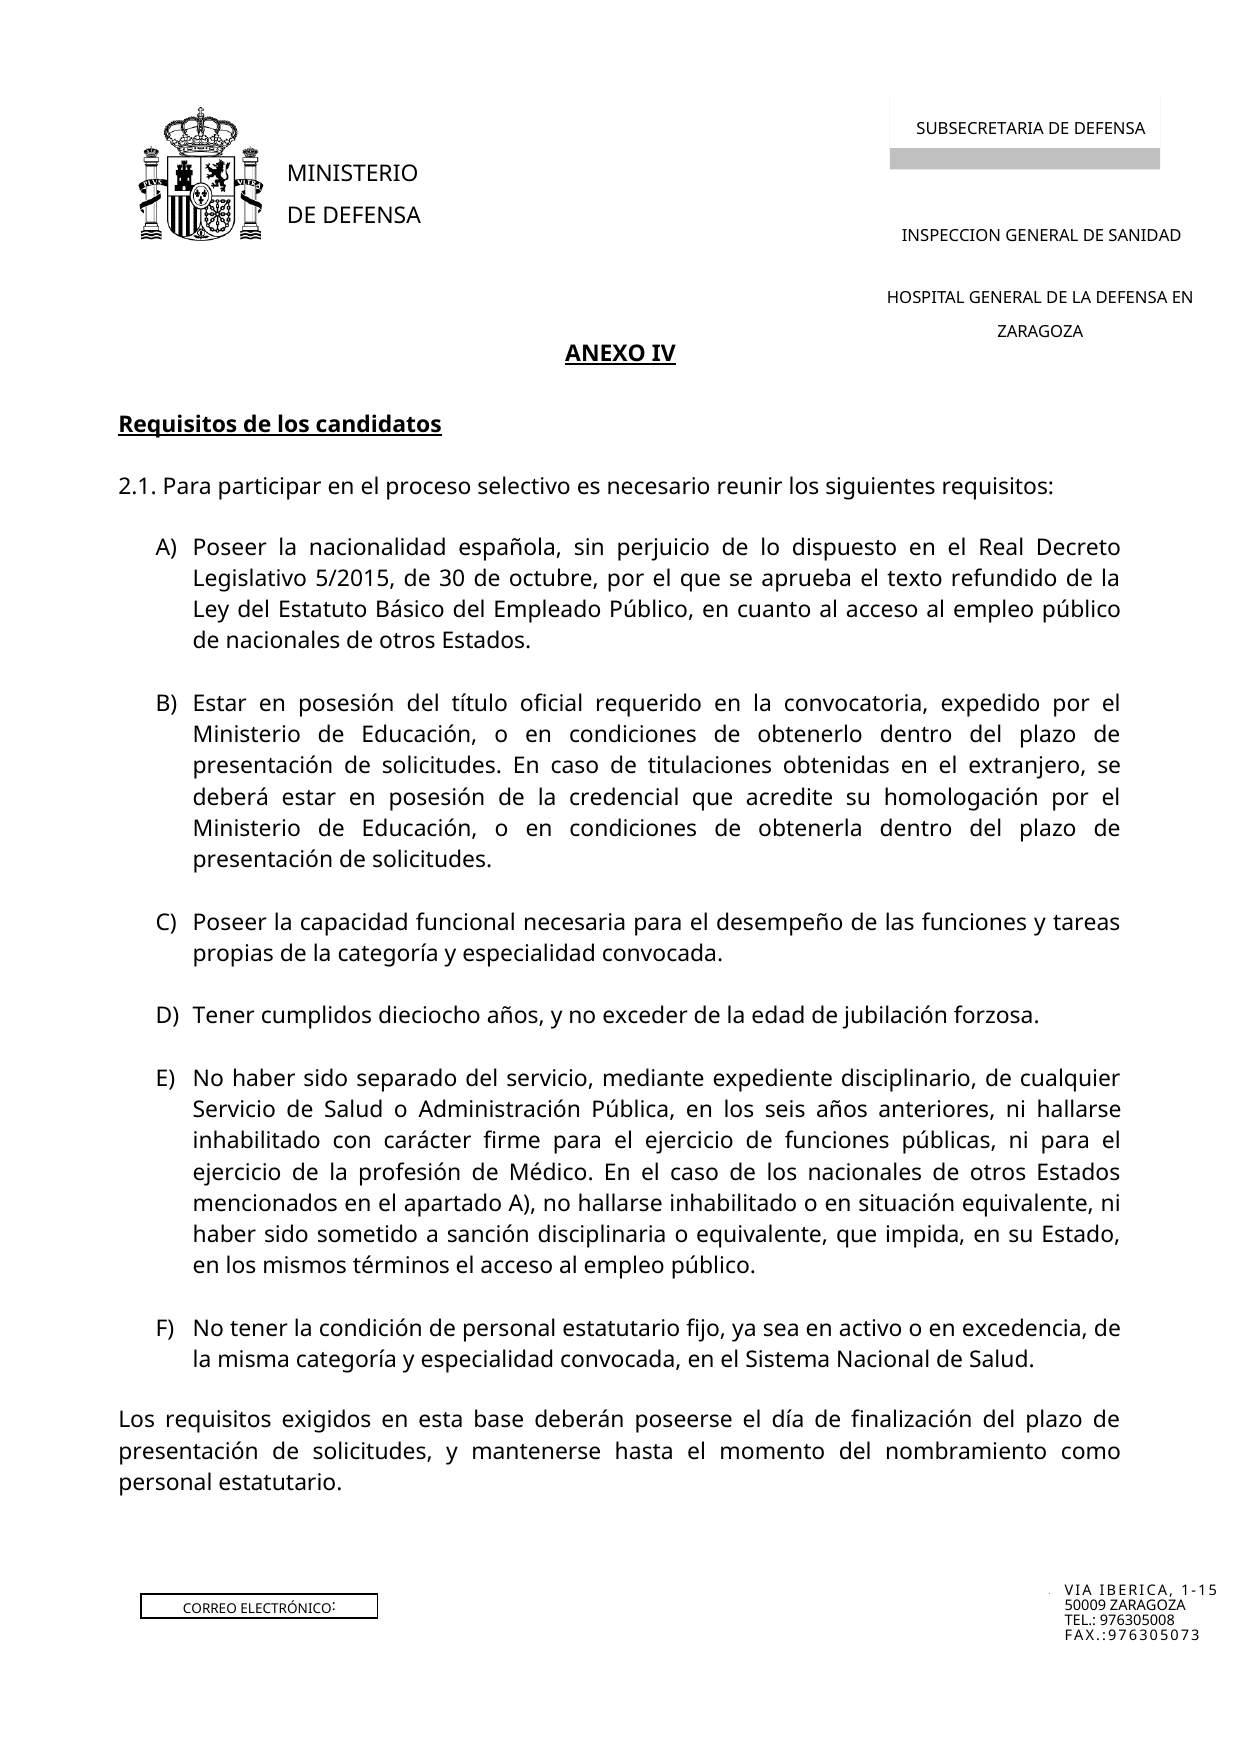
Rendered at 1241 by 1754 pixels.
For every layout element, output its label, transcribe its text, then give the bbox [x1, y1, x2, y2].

list Poseer la nacionalidad española, sin perjuicio de lo dispuesto en el Real Decreto Legislativo 5/2015, de 30 de octubre, por el que se aprueba el texto refundido de la Ley del Estatuto Básico del Empleado Público, en cuanto al acceso al empleo público de nacionales de otros Estados. [155, 531, 1122, 656]
list No haber sido separado del servicio, mediante expediente disciplinario, de cualquier Servicio de Salud o Administración Pública, en los seis años anteriores, ni hallarse inhabilitado con carácter firme para el ejercicio de funciones públicas, ni para el ejercicio de la profesión de Médico. En el caso de los nacionales de otros Estados mencionados en el apartado A), no hallarse inhabilitado o en situación equivalente, ni haber sido sometido a sanción disciplinaria o equivalente, que impida, en su Estado, en los mismos términos el acceso al empleo público. [155, 1062, 1122, 1281]
list Estar en posesión del título oficial requerido en la convocatoria, expedido por el Ministerio de Educación, o en condiciones de obtenerlo dentro del plazo de presentación de solicitudes. En caso de titulaciones obtenidas en el extranjero, se deberá estar en posesión de la credencial que acredite su homologación por el Ministerio de Educación, o en condiciones de obtenerla dentro del plazo de presentación de solicitudes. [155, 687, 1122, 874]
list Tener cumplidos dieciocho años, y no exceder de la edad de jubilación forzosa. [155, 999, 1122, 1031]
text 2.1. Para participar en el proceso selectivo es necesario reunir los siguientes requisitos: [118, 470, 1122, 501]
list Poseer la capacidad funcional necesaria para el desempeño de las funciones y tareas propias de la categoría y especialidad convocada. [155, 906, 1122, 968]
picture [137, 107, 264, 241]
text Los requisitos exigidos en esta base deberán poseerse el día de finalización del plazo de presentación de solicitudes, y mantenerse hasta el momento del nombramiento como personal estatutario. [118, 1403, 1122, 1497]
list No tener la condición de personal estatutario fijo, ya sea en activo o en excedencia, de la misma categoría y especialidad convocada, en el Sistema Nacional de Salud. [155, 1312, 1122, 1374]
text ANEXO IV [118, 337, 1122, 376]
text Requisitos de los candidatos [118, 408, 1122, 439]
